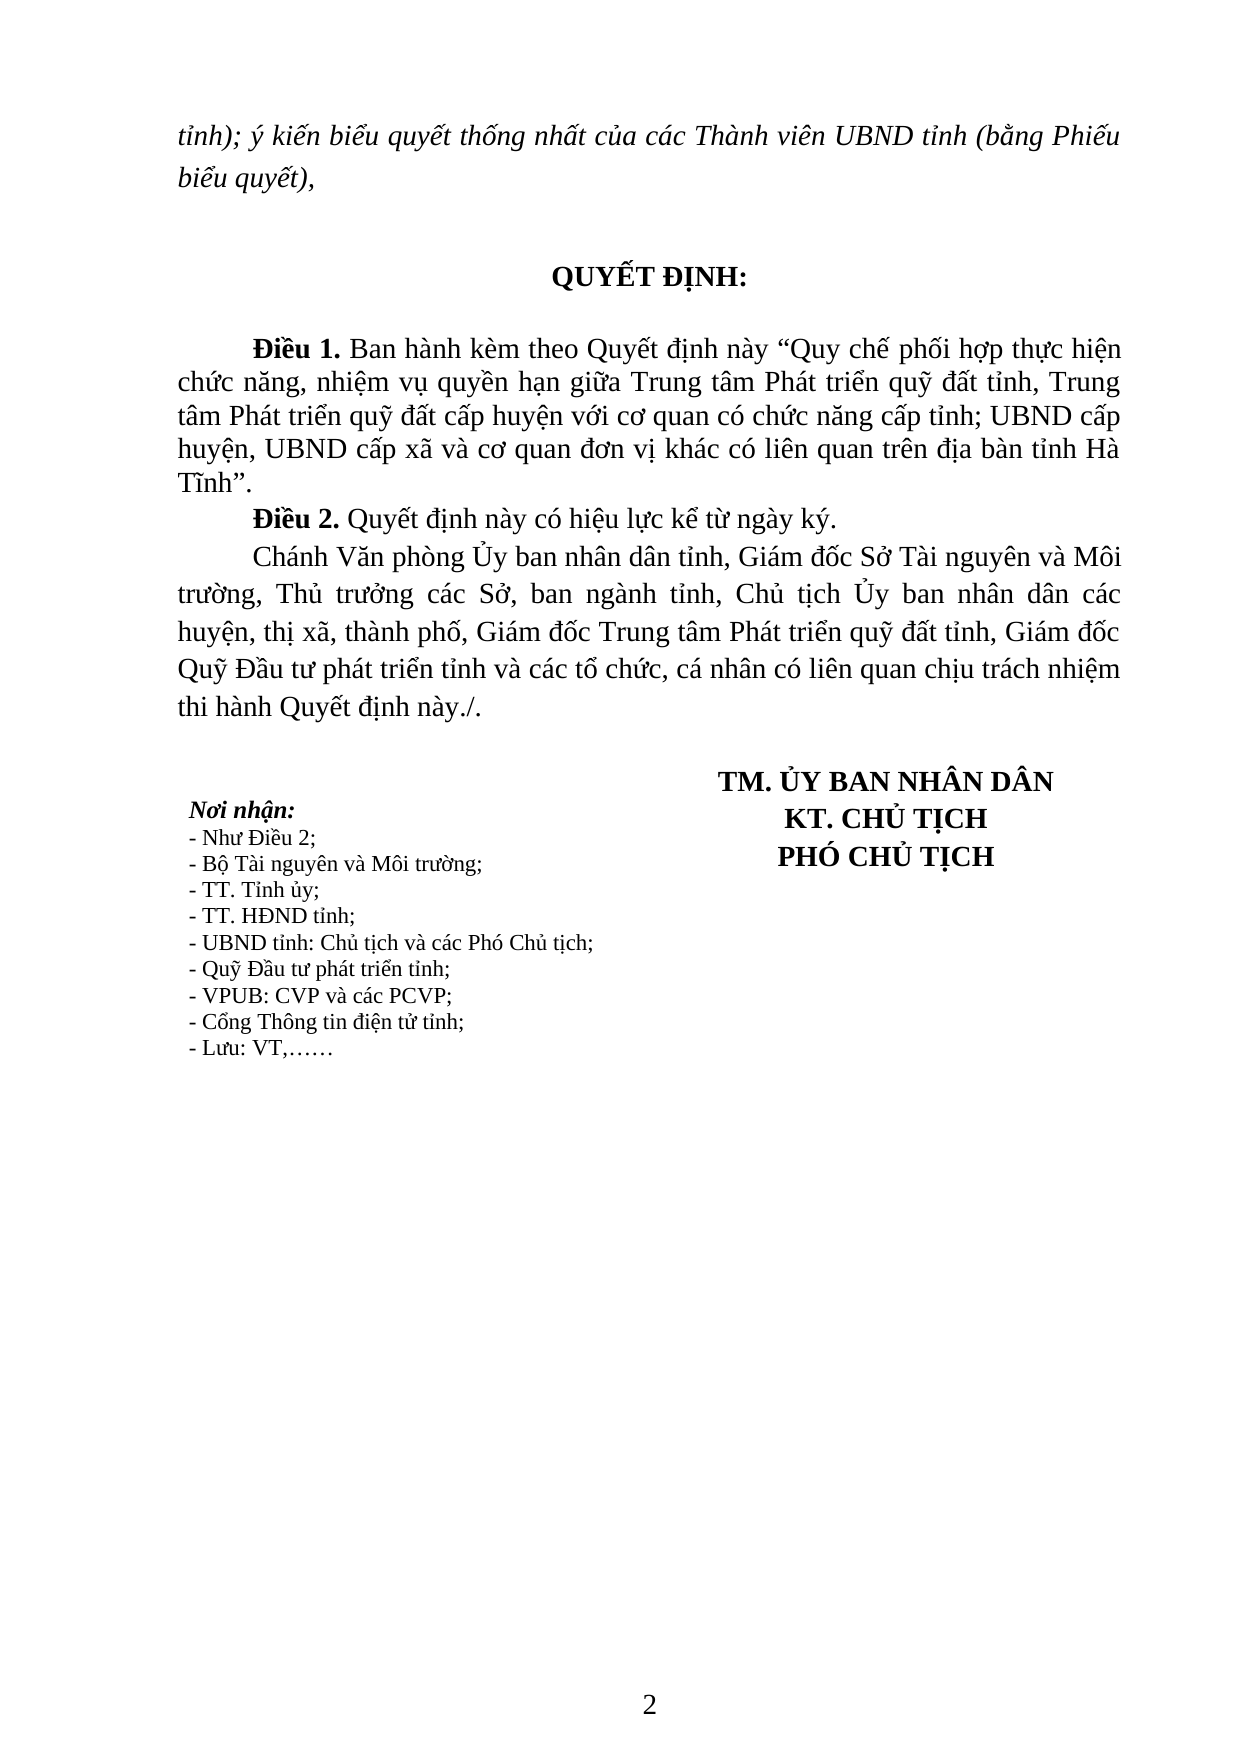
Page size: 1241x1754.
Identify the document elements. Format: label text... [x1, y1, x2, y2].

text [177, 118, 1122, 193]
text QUYẾT ĐỊNH: [177, 256, 1122, 293]
table_header Nơi nhận: - Như Điều 2; - Bộ Tài nguyên và Môi trường; - TT. Tỉnh ủy; - TT. HĐND tỉnh; - UBND tỉnh: Chủ tịch và các Phó Chủ tịch; - Quỹ Đầu tư phát triển tỉnh; - VPUB: CVP và các PCVP; - Cổng Thông tin điện tử tỉnh; - Lưu: VT,…… [177, 761, 649, 1061]
text Điều 2. Quyết định này có hiệu lực kể từ ngày ký. [177, 499, 1122, 536]
table_header TM. ỦY BAN NHÂN DÂN KT. CHỦ TỊCH PHÓ CHỦ TỊCH [650, 761, 1122, 1061]
text Điều 1. Ban hành kèm theo Quyết định này “Quy chế phối hợp thực hiện chức năng, nhiệm vụ quyền hạn giữa Trung tâm Phát triển quỹ đất tỉnh, Trung tâm Phát triển quỹ đất cấp huyện với cơ quan có chức năng cấp tỉnh; UBND cấp huyện, UBND cấp xã và cơ quan đơn vị khác có liên quan trên địa bàn tỉnh Hà Tĩnh”. [177, 331, 1122, 499]
text Chánh Văn phòng Ủy ban nhân dân tỉnh, Giám đốc Sở Tài nguyên và Môi trường, Thủ trưởng các Sở, ban ngành tỉnh, Chủ tịch Ủy ban nhân dân các huyện, thị xã, thành phố, Giám đốc Trung tâm Phát triển quỹ đất tỉnh, Giám đốc Quỹ Đầu tư phát triển tỉnh và các tổ chức, cá nhân có liên quan chịu trách nhiệm thi hành Quyết định này./. [177, 536, 1122, 724]
